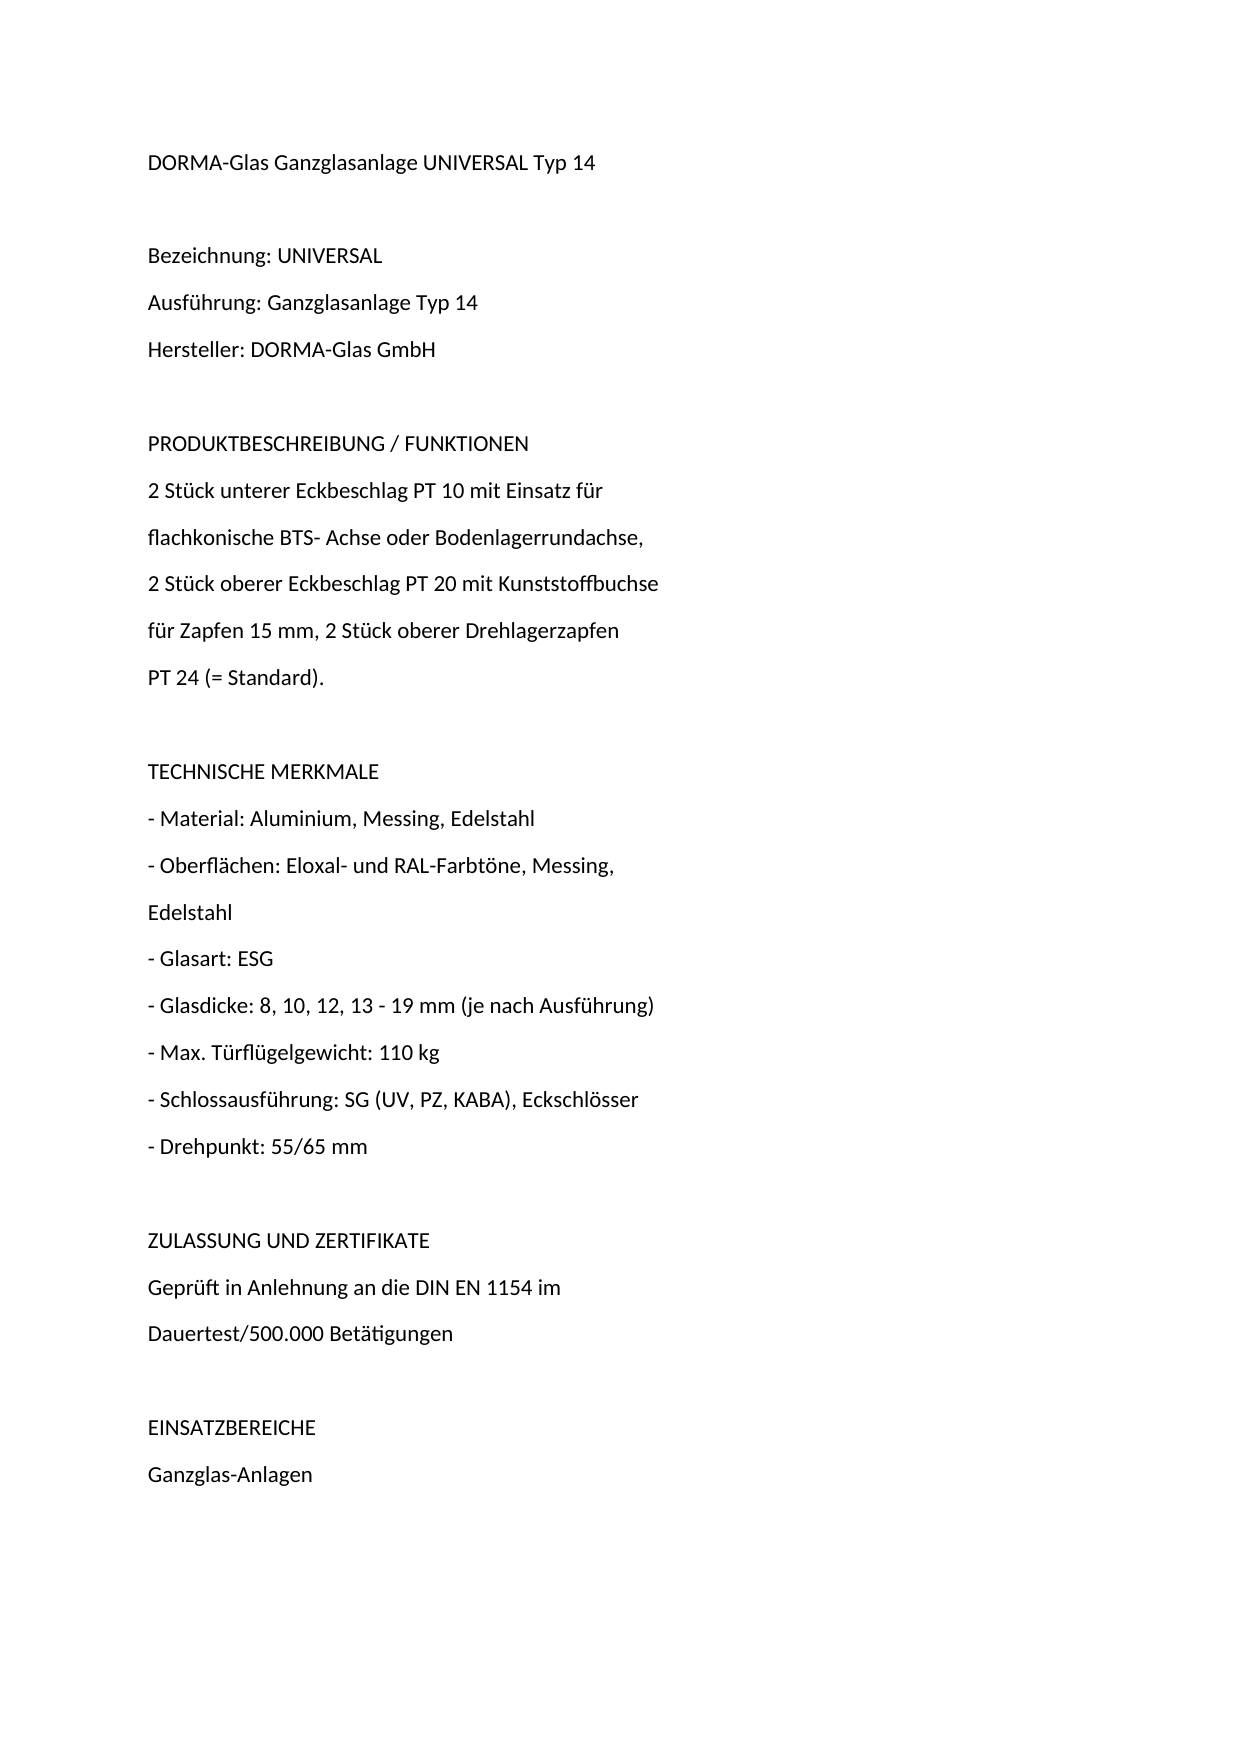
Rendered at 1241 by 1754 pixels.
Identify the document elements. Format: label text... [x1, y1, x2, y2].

text PRODUKTBESCHREIBUNG / FUNKTIONEN [148, 429, 1093, 457]
text ZULASSUNG UND ZERTIFIKATE [148, 1226, 1093, 1254]
text - Drehpunkt: 55/65 mm [148, 1132, 1093, 1160]
text flachkonische BTS- Achse oder Bodenlagerrundachse, [148, 523, 1093, 551]
text - Glasart: ESG [148, 944, 1093, 972]
text - Max. Türflügelgewicht: 110 kg [148, 1038, 1093, 1066]
text Dauertest/500.000 Betätigungen [148, 1319, 1093, 1347]
text Geprüft in Anlehnung an die DIN EN 1154 im [148, 1273, 1093, 1301]
text - Glasdicke: 8, 10, 12, 13 - 19 mm (je nach Ausführung) [148, 991, 1093, 1019]
text 2 Stück oberer Eckbeschlag PT 20 mit Kunststoffbuchse [148, 569, 1093, 597]
text TECHNISCHE MERKMALE [148, 757, 1093, 785]
text für Zapfen 15 mm, 2 Stück oberer Drehlagerzapfen [148, 616, 1093, 644]
text Hersteller: DORMA-Glas GmbH [148, 335, 1093, 363]
text - Schlossausführung: SG (UV, PZ, KABA), Eckschlösser [148, 1085, 1093, 1113]
text PT 24 (= Standard). [148, 663, 1093, 691]
text Bezeichnung: UNIVERSAL [148, 241, 1093, 269]
text - Oberflächen: Eloxal- und RAL-Farbtöne, Messing, [148, 851, 1093, 879]
text Ganzglas-Anlagen [148, 1460, 1093, 1488]
text DORMA-Glas Ganzglasanlage UNIVERSAL Typ 14 [148, 148, 1093, 176]
text Ausführung: Ganzglasanlage Typ 14 [148, 288, 1093, 316]
text Edelstahl [148, 898, 1093, 926]
text EINSATZBEREICHE [148, 1413, 1093, 1441]
text 2 Stück unterer Eckbeschlag PT 10 mit Einsatz für [148, 476, 1093, 504]
text - Material: Aluminium, Messing, Edelstahl [148, 804, 1093, 832]
